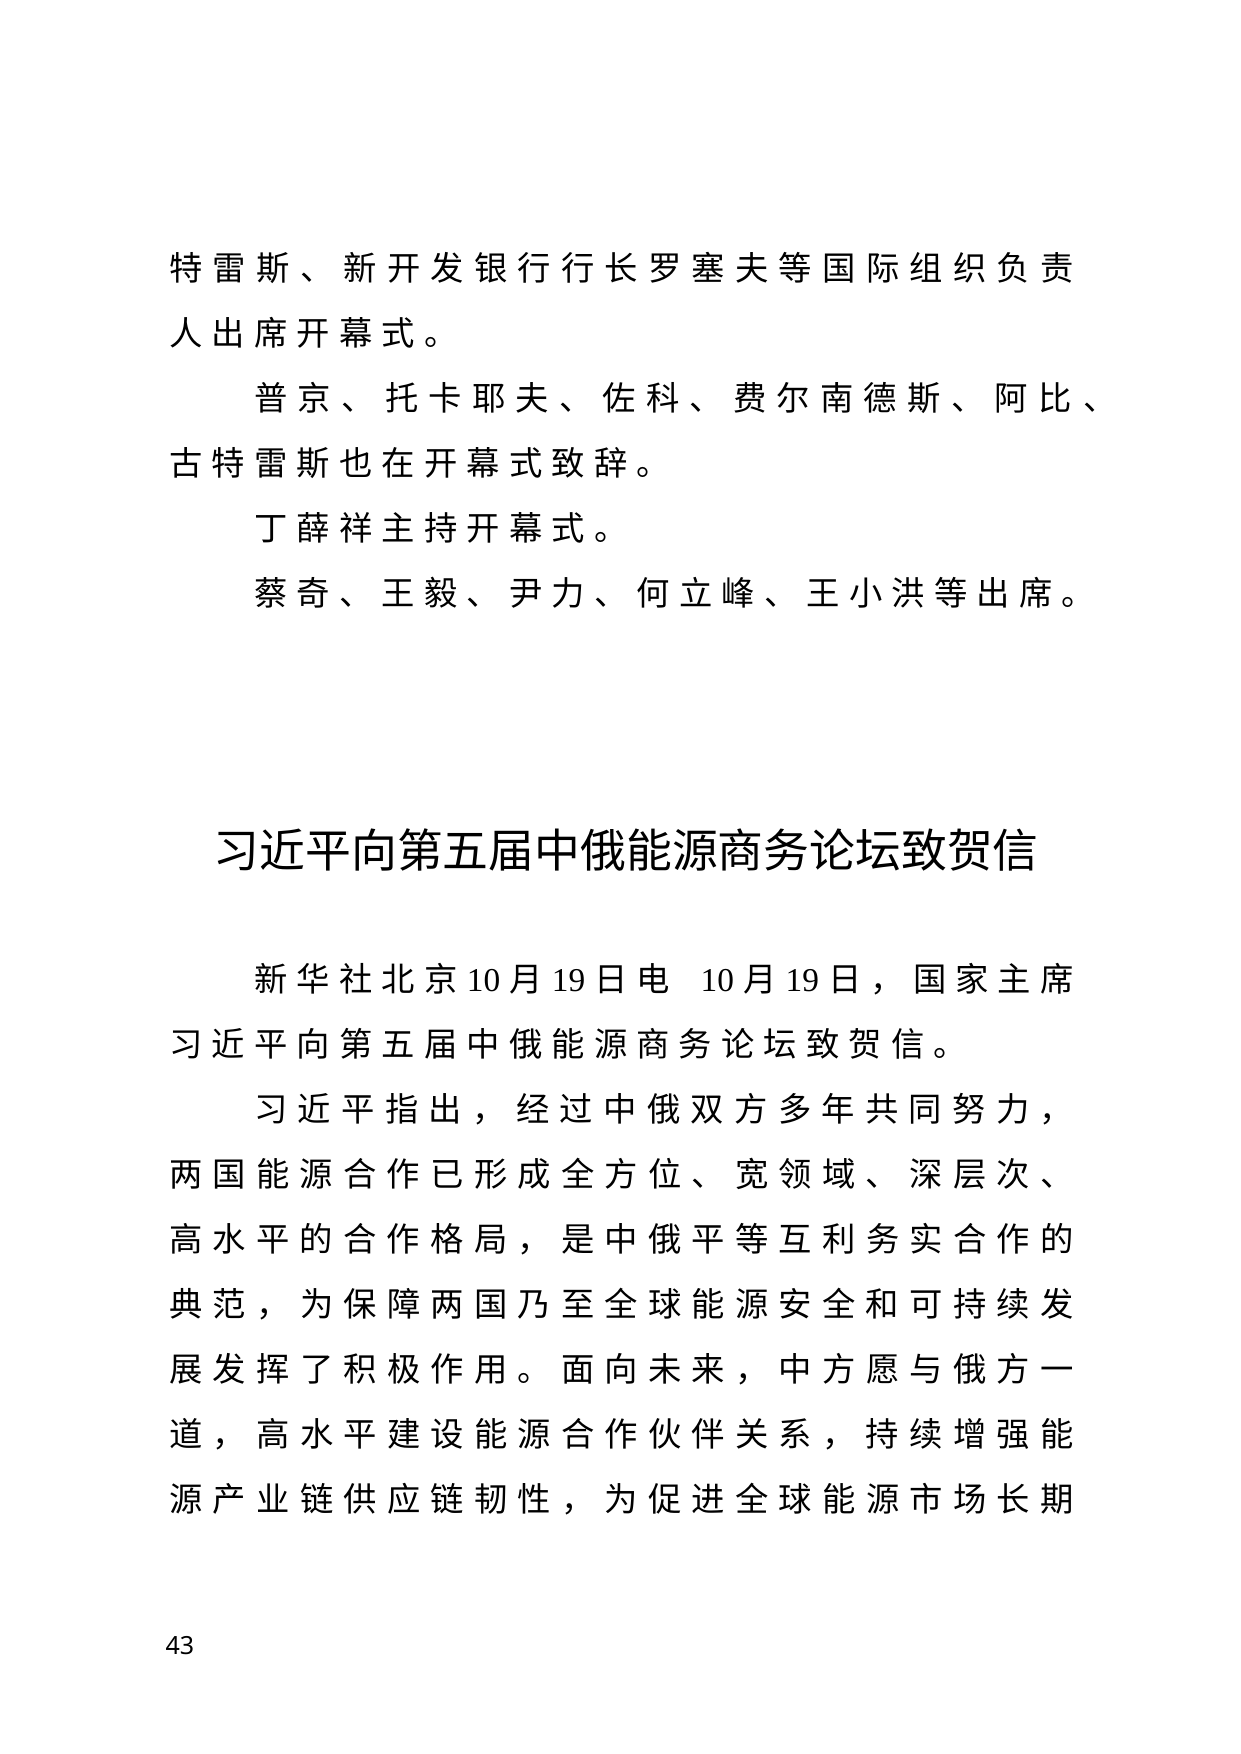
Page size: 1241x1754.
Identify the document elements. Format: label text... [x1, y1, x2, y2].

text 丁薛祥主持开幕式。 [169, 493, 1083, 558]
text 蔡奇、王毅、尹力、何立峰、王小洪等出席。 [169, 558, 1083, 623]
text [169, 233, 1083, 363]
text 新华社北京10月19日电 10月19日，国家主席习近平向第五届中俄能源商务论坛致贺信。 [169, 944, 1083, 1074]
text 习近平向第五届中俄能源商务论坛致贺信 [169, 821, 1083, 879]
text 普京、托卡耶夫、佐科、费尔南德斯、阿比、古特雷斯也在开幕式致辞。 [169, 363, 1083, 493]
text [169, 1074, 1083, 1529]
